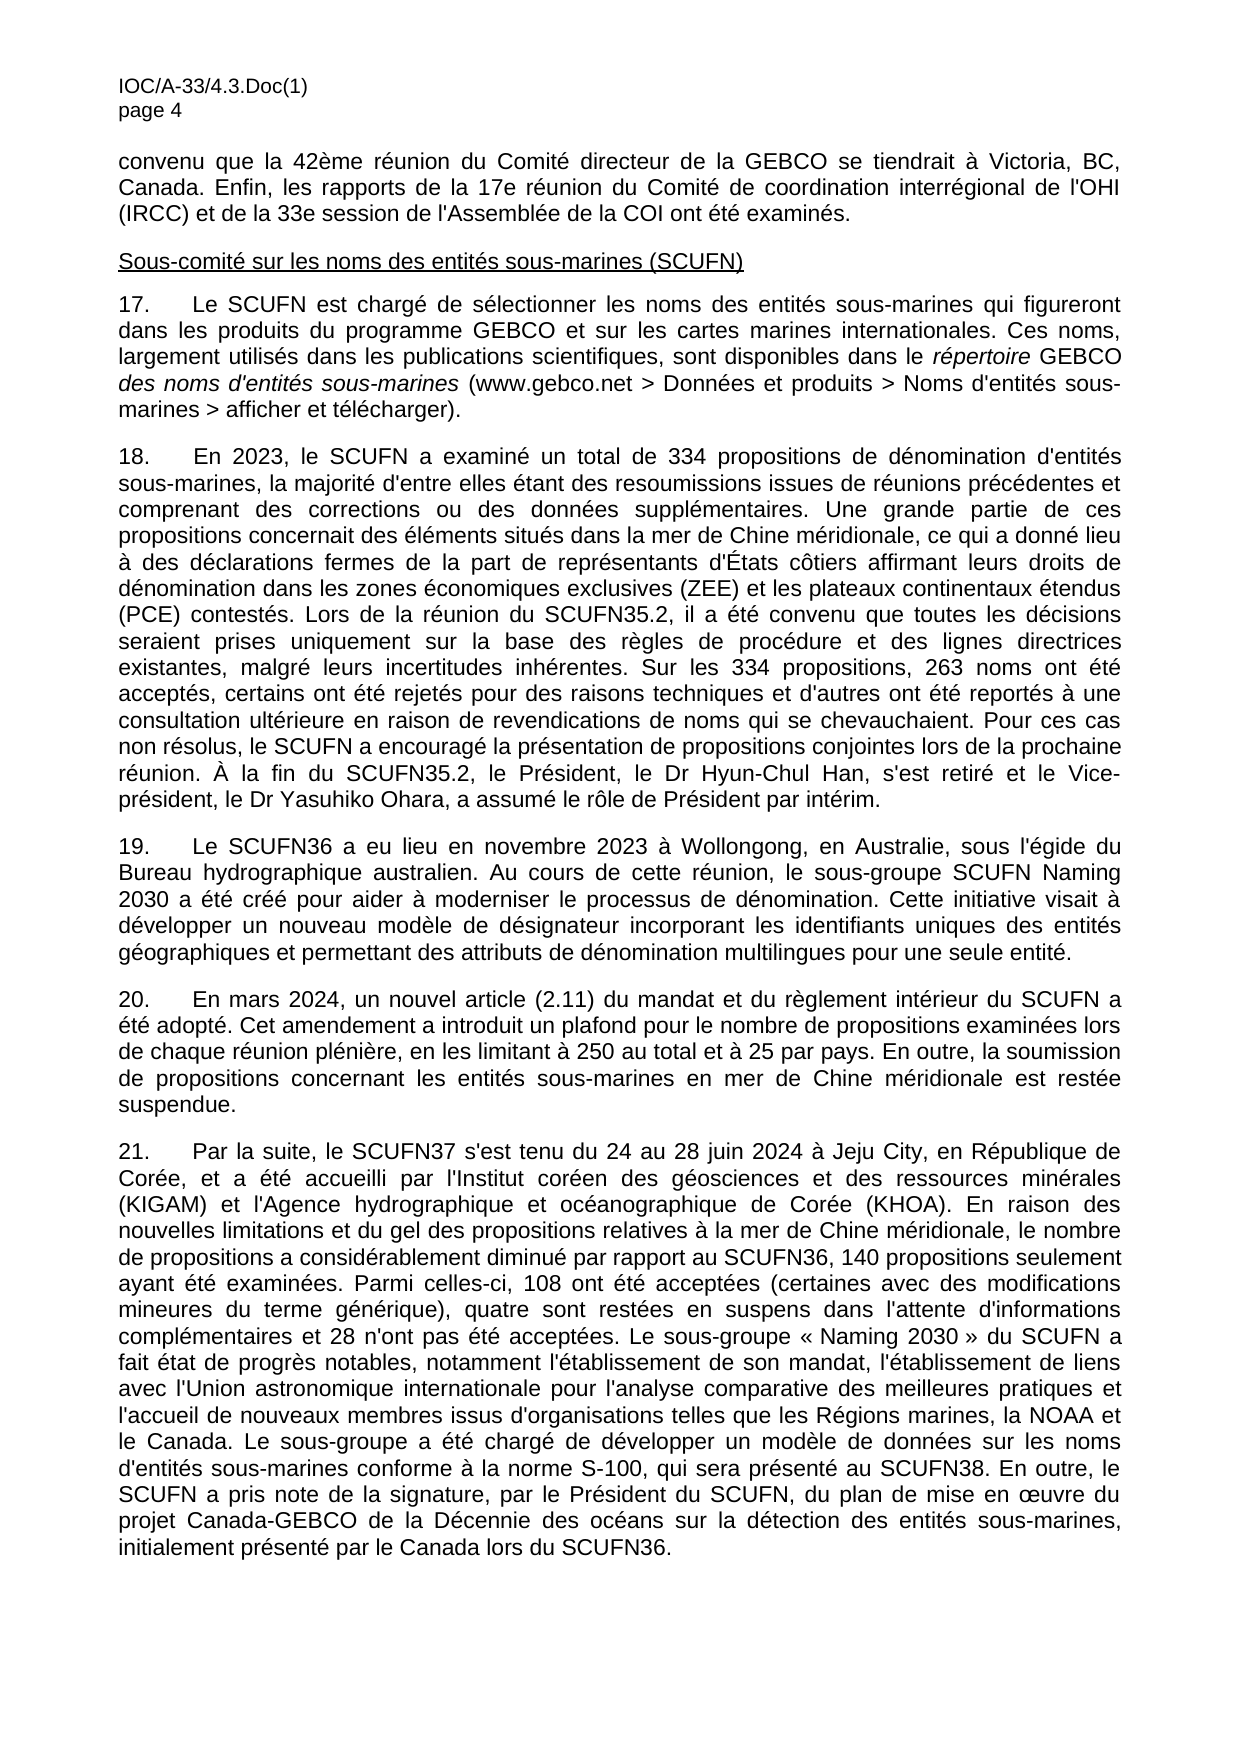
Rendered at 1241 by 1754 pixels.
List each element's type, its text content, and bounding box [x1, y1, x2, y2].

list Par la suite, le SCUFN37 s'est tenu du 24 au 28 juin 2024 à Jeju City, en République de Corée, et a été accueilli par l'Institut coréen des géosciences et des ressources minérales (KIGAM) et l'Agence hydrographique et océanographique de Corée (KHOA). En raison des nouvelles limitations et du gel des propositions relatives à la mer de Chine méridionale, le nombre de propositions a considérablement diminué par rapport au SCUFN36, 140 propositions seulement ayant été examinées. Parmi celles-ci, 108 ont été acceptées (certaines avec des modifications mineures du terme générique), quatre sont restées en suspens dans l'attente d'informations complémentaires et 28 n'ont pas été acceptées. Le sous-groupe « Naming 2030 » du SCUFN a fait état de progrès notables, notamment l'établissement de son mandat, l'établissement de liens avec l'Union astronomique internationale pour l'analyse comparative des meilleures pratiques et l'accueil de nouveaux membres issus d'organisations telles que les Régions marines, la NOAA et le Canada. Le sous-groupe a été chargé de développer un modèle de données sur les noms d'entités sous-marines conforme à la norme S-100, qui sera présenté au SCUFN38. En outre, le SCUFN a pris note de la signature, par le Président du SCUFN, du plan de mise en œuvre du projet Canada-GEBCO de la Décennie des océans sur la détection des entités sous-marines, initialement présenté par le Canada lors du SCUFN36. [118, 1138, 1122, 1560]
list Le SCUFN36 a eu lieu en novembre 2023 à Wollongong, en Australie, sous l'égide du Bureau hydrographique australien. Au cours de cette réunion, le sous-groupe SCUFN Naming 2030 a été créé pour aider à moderniser le processus de dénomination. Cette initiative visait à développer un nouveau modèle de désignateur incorporant les identifiants uniques des entités géographiques et permettant des attributs de dénomination multilingues pour une seule entité. [118, 833, 1122, 965]
list En 2023, le SCUFN a examiné un total de 334 propositions de dénomination d'entités sous-marines, la majorité d'entre elles étant des resoumissions issues de réunions précédentes et comprenant des corrections ou des données supplémentaires. Une grande partie de ces propositions concernait des éléments situés dans la mer de Chine méridionale, ce qui a donné lieu à des déclarations fermes de la part de représentants d'États côtiers affirmant leurs droits de dénomination dans les zones économiques exclusives (ZEE) et les plateaux continentaux étendus (PCE) contestés. Lors de la réunion du SCUFN35.2, il a été convenu que toutes les décisions seraient prises uniquement sur la base des règles de procédure et des lignes directrices existantes, malgré leurs incertitudes inhérentes. Sur les 334 propositions, 263 noms ont été acceptés, certains ont été rejetés pour des raisons techniques et d'autres ont été reportés à une consultation ultérieure en raison de revendications de noms qui se chevauchaient. Pour ces cas non résolus, le SCUFN a encouragé la présentation de propositions conjointes lors de la prochaine réunion. À la fin du SCUFN35.2, le Président, le Dr Hyun-Chul Han, s'est retiré et le Vice-président, le Dr Yasuhiko Ohara, a assumé le rôle de Président par intérim. [118, 443, 1122, 812]
list Le SCUFN est chargé de sélectionner les noms des entités sous-marines qui figureront dans les produits du programme GEBCO et sur les cartes marines internationales. Ces noms, largement utilisés dans les publications scientifiques, sont disponibles dans le répertoire GEBCO des noms d'entités sous-marines (www.gebco.net > Données et produits > Noms d'entités sous-marines > afficher et télécharger). [118, 291, 1122, 422]
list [118, 148, 1122, 227]
list En mars 2024, un nouvel article (2.11) du mandat et du règlement intérieur du SCUFN a été adopté. Cet amendement a introduit un plafond pour le nombre de propositions examinées lors de chaque réunion plénière, en les limitant à 250 au total et à 25 par pays. En outre, la soumission de propositions concernant les entités sous-marines en mer de Chine méridionale est restée suspendue. [118, 986, 1122, 1117]
list Sous-comité sur les noms des entités sous-marines (SCUFN) [118, 248, 1122, 274]
